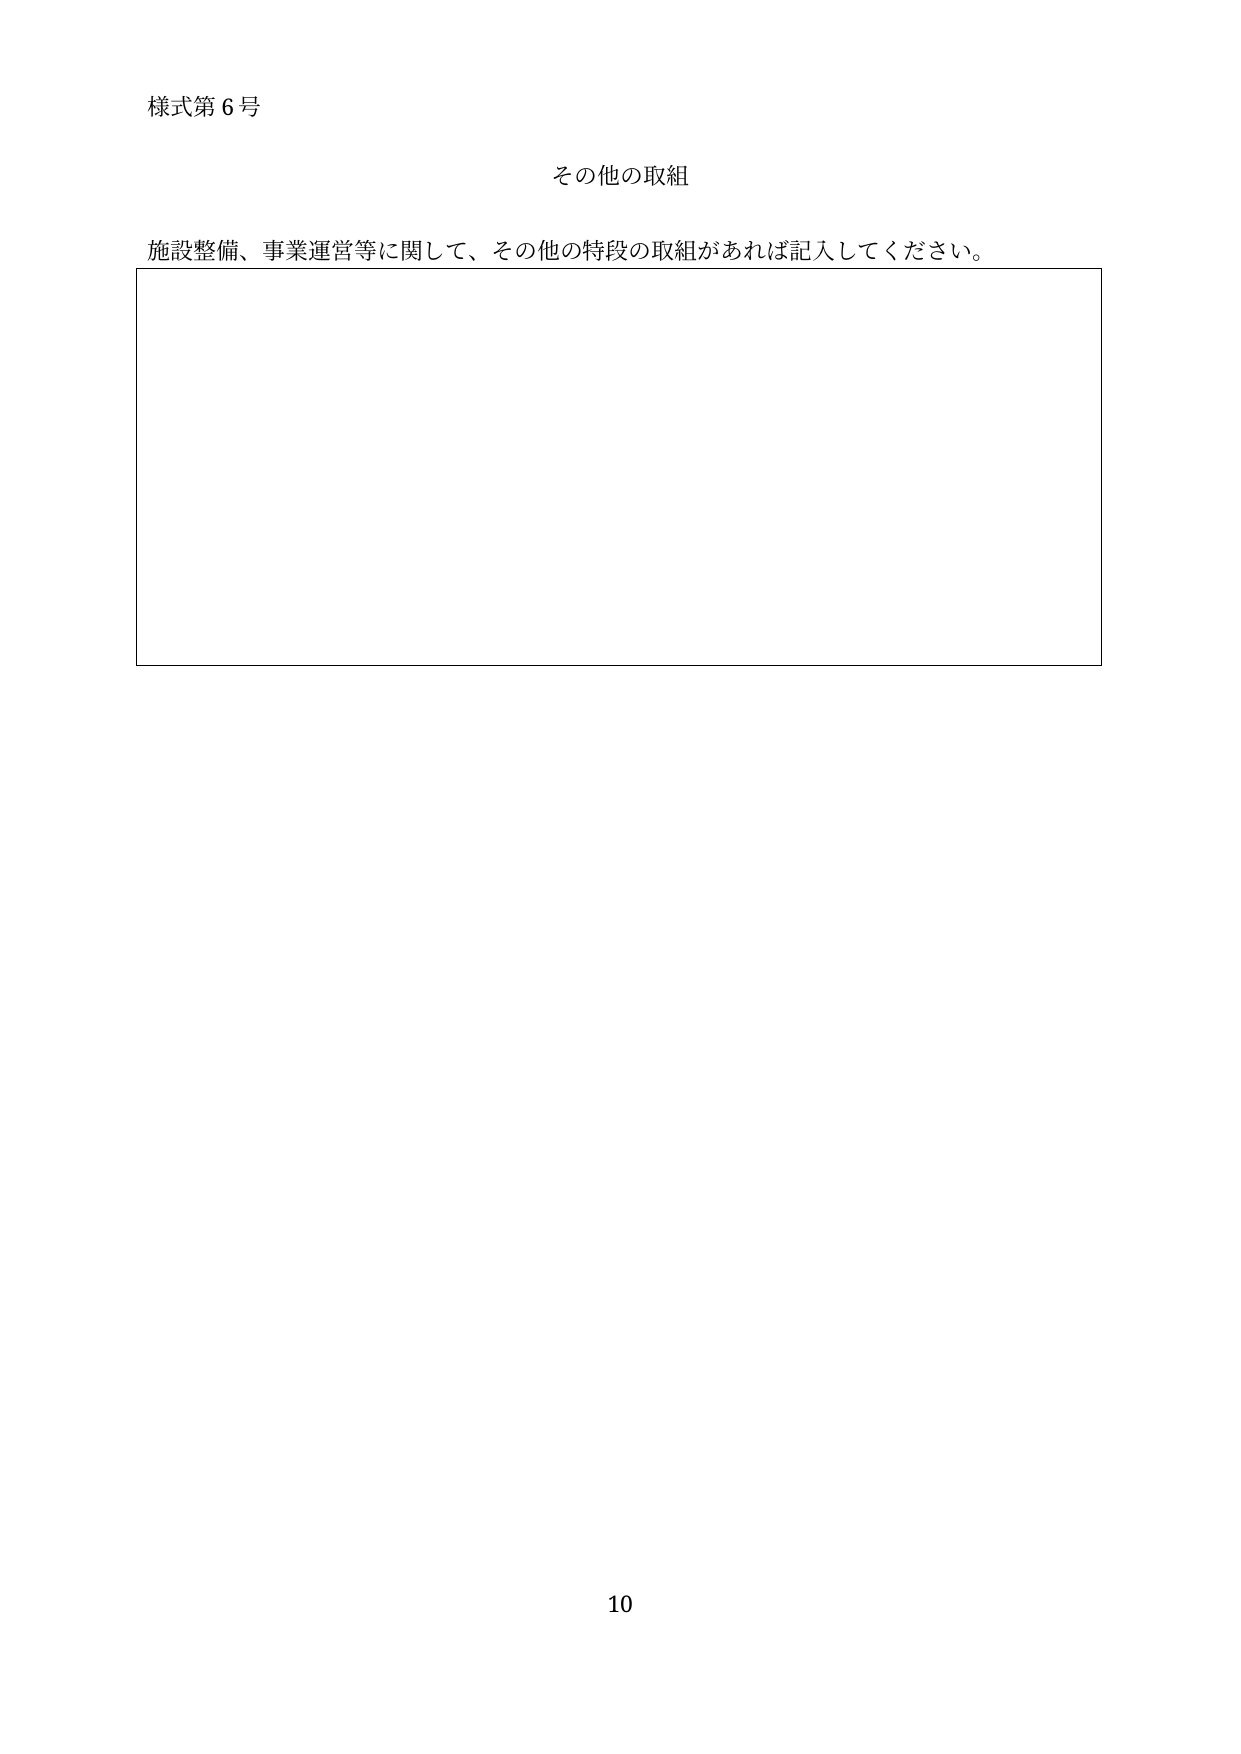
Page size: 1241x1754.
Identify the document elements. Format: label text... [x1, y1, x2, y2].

text その他の取組 [148, 155, 1092, 193]
text 施設整備、事業運営等に関して、その他の特段の取組があれば記入してください。 [148, 230, 1092, 268]
table_header [137, 269, 1101, 664]
